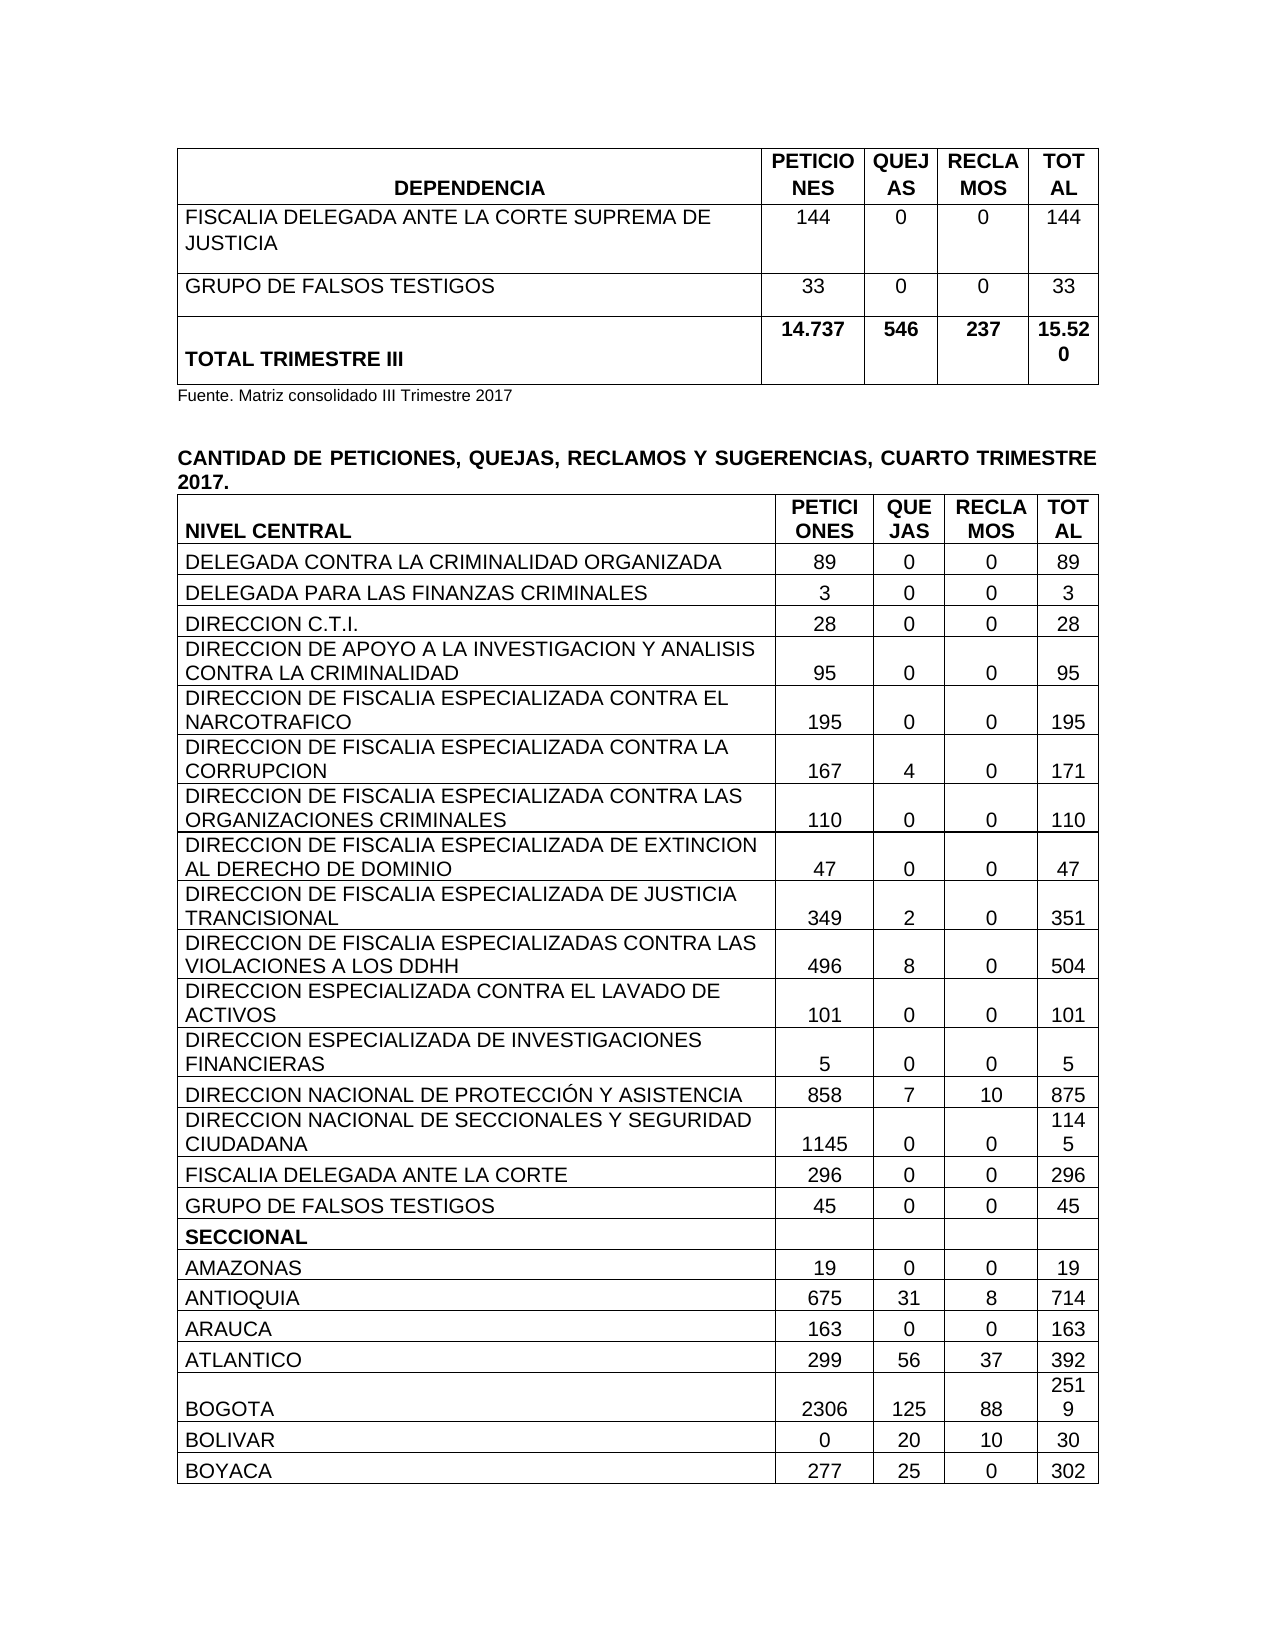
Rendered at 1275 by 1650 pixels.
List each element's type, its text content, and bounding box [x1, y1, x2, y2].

table_cell DIRECCION DE FISCALIA ESPECIALIZADA CONTRA EL NARCOTRAFICO [178, 686, 775, 733]
table_cell [776, 1219, 873, 1248]
table_cell 14.737 [762, 317, 864, 384]
table_cell 349 [776, 881, 873, 929]
table_cell DIRECCION ESPECIALIZADA DE INVESTIGACIONES FINANCIERAS [178, 1028, 775, 1076]
table_cell 125 [874, 1373, 944, 1421]
table_header QUEJAS [874, 495, 944, 543]
table_cell 33 [1029, 274, 1098, 316]
table_cell BOLIVAR [178, 1422, 775, 1452]
table_cell 714 [1038, 1280, 1098, 1310]
table_cell 0 [945, 1250, 1037, 1279]
table_header PETICIONES [776, 495, 873, 543]
table_cell DIRECCION NACIONAL DE SECCIONALES Y SEGURIDAD CIUDADANA [178, 1108, 775, 1156]
table_cell 0 [945, 1108, 1037, 1156]
table_cell 504 [1038, 930, 1098, 978]
table_cell 10 [945, 1422, 1037, 1452]
table_cell 33 [762, 274, 864, 316]
table_cell DIRECCION DE APOYO A LA INVESTIGACION Y ANALISIS CONTRA LA CRIMINALIDAD [178, 637, 775, 684]
table_cell 195 [1038, 686, 1098, 733]
table_cell 302 [1038, 1453, 1098, 1482]
table_cell 0 [874, 1250, 944, 1279]
table_cell 0 [874, 1028, 944, 1076]
table_cell DIRECCION DE FISCALIA ESPECIALIZADA CONTRA LA CORRUPCION [178, 735, 775, 782]
table_cell 0 [945, 1311, 1037, 1341]
table_cell 20 [874, 1422, 944, 1452]
table_cell [945, 1219, 1037, 1248]
text Fuente. Matriz consolidado III Trimestre 2017 [177, 385, 1098, 404]
table_header DEPENDENCIA [178, 149, 761, 204]
table_cell 0 [945, 881, 1037, 929]
table_cell 1145 [1038, 1108, 1098, 1156]
table_cell [874, 1219, 944, 1248]
table_cell DIRECCION DE FISCALIA ESPECIALIZADAS CONTRA LAS VIOLACIONES A LOS DDHH [178, 930, 775, 978]
table_cell 5 [1038, 1028, 1098, 1076]
table_cell 0 [945, 784, 1037, 831]
table_cell BOGOTA [178, 1373, 775, 1421]
table_cell 15.520 [1029, 317, 1098, 384]
table_header RECLAMOS [938, 149, 1028, 204]
table_cell 144 [1029, 205, 1098, 272]
table_cell DIRECCION DE FISCALIA ESPECIALIZADA DE EXTINCION AL DERECHO DE DOMINIO [178, 833, 775, 880]
table_cell AMAZONAS [178, 1250, 775, 1279]
table_cell 0 [945, 1157, 1037, 1187]
table_cell 0 [945, 606, 1037, 636]
table_cell 0 [874, 1157, 944, 1187]
table_cell 0 [874, 1108, 944, 1156]
table_cell 167 [776, 735, 873, 782]
table_cell 2519 [1038, 1373, 1098, 1421]
table_cell 144 [762, 205, 864, 272]
table_cell 28 [776, 606, 873, 636]
table_cell 31 [874, 1280, 944, 1310]
table_cell DIRECCION DE FISCALIA ESPECIALIZADA DE JUSTICIA TRANCISIONAL [178, 881, 775, 929]
table_cell TOTAL TRIMESTRE III [178, 317, 761, 384]
table_cell 0 [865, 274, 937, 316]
table_cell DELEGADA PARA LAS FINANZAS CRIMINALES [178, 575, 775, 605]
table_cell 195 [776, 686, 873, 733]
table_cell DIRECCION DE FISCALIA ESPECIALIZADA CONTRA LAS ORGANIZACIONES CRIMINALES [178, 784, 775, 831]
table_cell 47 [776, 833, 873, 880]
table_header TOTAL [1029, 149, 1098, 204]
table_cell GRUPO DE FALSOS TESTIGOS [178, 274, 761, 316]
table_cell 0 [874, 544, 944, 574]
table_cell 45 [1038, 1188, 1098, 1218]
table_cell 0 [874, 784, 944, 831]
table_cell 875 [1038, 1077, 1098, 1107]
table_cell 0 [945, 833, 1037, 880]
table_header RECLAMOS [945, 495, 1037, 543]
table_cell 0 [945, 1453, 1037, 1482]
table_cell 0 [776, 1422, 873, 1452]
table_cell 37 [945, 1342, 1037, 1372]
table_cell 0 [865, 205, 937, 272]
table_cell DIRECCION NACIONAL DE PROTECCIÓN Y ASISTENCIA [178, 1077, 775, 1107]
table_cell DELEGADA CONTRA LA CRIMINALIDAD ORGANIZADA [178, 544, 775, 574]
table_cell 546 [865, 317, 937, 384]
table_cell 496 [776, 930, 873, 978]
table_cell 163 [1038, 1311, 1098, 1341]
table_cell GRUPO DE FALSOS TESTIGOS [178, 1188, 775, 1218]
table_cell 101 [776, 979, 873, 1027]
table_cell 0 [874, 606, 944, 636]
table_cell FISCALIA DELEGADA ANTE LA CORTE SUPREMA DE JUSTICIA [178, 205, 761, 272]
table_cell 277 [776, 1453, 873, 1482]
table_cell 3 [776, 575, 873, 605]
table_cell [1038, 1219, 1098, 1248]
table_cell 28 [1038, 606, 1098, 636]
table_cell ARAUCA [178, 1311, 775, 1341]
table_cell ATLANTICO [178, 1342, 775, 1372]
table_cell BOYACA [178, 1453, 775, 1482]
table_cell 0 [945, 979, 1037, 1027]
table_cell 351 [1038, 881, 1098, 929]
table_header NIVEL CENTRAL [178, 495, 775, 543]
table_cell 101 [1038, 979, 1098, 1027]
table_cell 2306 [776, 1373, 873, 1421]
table_header QUEJAS [865, 149, 937, 204]
table_cell 4 [874, 735, 944, 782]
table_cell 8 [945, 1280, 1037, 1310]
table_cell DIRECCION C.T.I. [178, 606, 775, 636]
table_cell 1145 [776, 1108, 873, 1156]
table_cell 296 [776, 1157, 873, 1187]
table_cell 10 [945, 1077, 1037, 1107]
table_cell 296 [1038, 1157, 1098, 1187]
text CANTIDAD DE PETICIONES, QUEJAS, RECLAMOS Y SUGERENCIAS, CUARTO TRIMESTRE 2017. [177, 446, 1098, 494]
table_cell 19 [776, 1250, 873, 1279]
table_cell 0 [874, 637, 944, 684]
table_cell 0 [945, 1028, 1037, 1076]
table_cell 47 [1038, 833, 1098, 880]
table_cell 89 [1038, 544, 1098, 574]
table_cell DIRECCION ESPECIALIZADA CONTRA EL LAVADO DE ACTIVOS [178, 979, 775, 1027]
table_cell 0 [938, 205, 1028, 272]
table_cell 675 [776, 1280, 873, 1310]
table_cell 392 [1038, 1342, 1098, 1372]
table_cell 19 [1038, 1250, 1098, 1279]
table_cell 0 [945, 1188, 1037, 1218]
table_cell 2 [874, 881, 944, 929]
table_cell FISCALIA DELEGADA ANTE LA CORTE [178, 1157, 775, 1187]
table_cell 0 [874, 575, 944, 605]
table_cell 8 [874, 930, 944, 978]
table_cell 95 [1038, 637, 1098, 684]
table_cell 0 [945, 575, 1037, 605]
table_cell SECCIONAL [178, 1219, 775, 1248]
table_cell 0 [945, 930, 1037, 978]
table_cell 0 [938, 274, 1028, 316]
table_cell 0 [874, 686, 944, 733]
table_cell 171 [1038, 735, 1098, 782]
table_cell 95 [776, 637, 873, 684]
table_cell 3 [1038, 575, 1098, 605]
table_header TOTAL [1038, 495, 1098, 543]
table_cell 110 [1038, 784, 1098, 831]
table_cell 5 [776, 1028, 873, 1076]
table_cell 0 [874, 1188, 944, 1218]
table_cell 163 [776, 1311, 873, 1341]
table_cell 0 [945, 544, 1037, 574]
table_cell 299 [776, 1342, 873, 1372]
table_cell 30 [1038, 1422, 1098, 1452]
table_cell 0 [945, 735, 1037, 782]
table_cell 88 [945, 1373, 1037, 1421]
table_cell 0 [945, 686, 1037, 733]
table_cell 0 [874, 1311, 944, 1341]
table_cell 7 [874, 1077, 944, 1107]
table_cell 110 [776, 784, 873, 831]
table_cell 0 [874, 979, 944, 1027]
table_cell 89 [776, 544, 873, 574]
table_cell 25 [874, 1453, 944, 1482]
table_cell 56 [874, 1342, 944, 1372]
table_cell 858 [776, 1077, 873, 1107]
table_cell 0 [874, 833, 944, 880]
table_cell 45 [776, 1188, 873, 1218]
table_header PETICIONES [762, 149, 864, 204]
table_cell 237 [938, 317, 1028, 384]
table_cell 0 [945, 637, 1037, 684]
table_cell ANTIOQUIA [178, 1280, 775, 1310]
